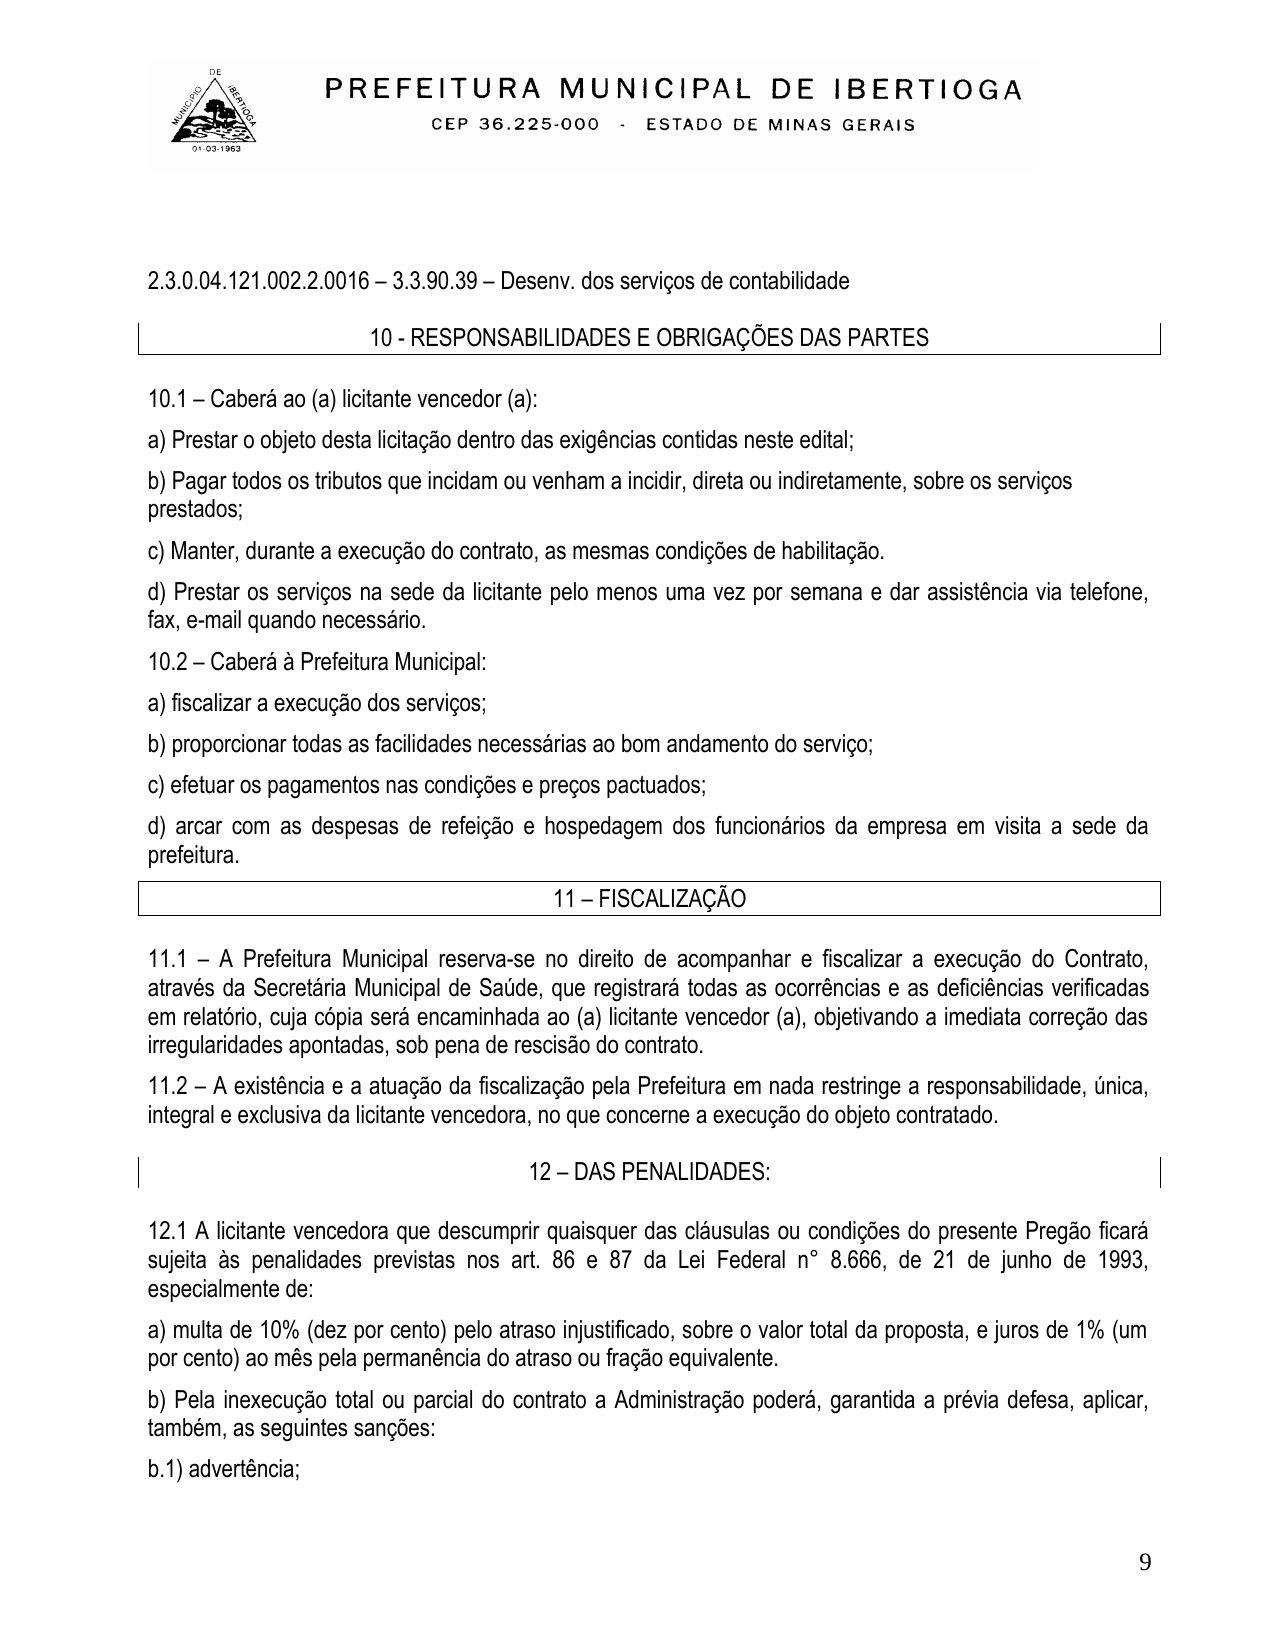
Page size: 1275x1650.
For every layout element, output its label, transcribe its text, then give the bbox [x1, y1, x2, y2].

text b) Pagar todos os tributos que incidam ou venham a incidir, direta ou indiretamente, sobre os serviços prestados; [148, 466, 1152, 523]
text 11.1 – A Prefeitura Municipal reserva-se no direito de acompanhar e fiscalizar a execução do Contrato, através da Secretária Municipal de Saúde, que registrará todas as ocorrências e as deficiências verificadas em relatório, cuja cópia será encaminhada ao (a) licitante vencedor (a), objetivando a imediata correção das irregularidades apontadas, sob pena de rescisão do contrato. [148, 944, 1152, 1059]
text 10.1 – Caberá ao (a) licitante vencedor (a): [148, 383, 1152, 412]
text b) Pela inexecução total ou parcial do contrato a Administração poderá, garantida a prévia defesa, aplicar, também, as seguintes sanções: [148, 1384, 1152, 1442]
text 10.2 – Caberá à Prefeitura Municipal: [148, 647, 1152, 675]
text a) fiscalizar a execução dos serviços; [148, 688, 1152, 716]
text c) Manter, durante a execução do contrato, as mesmas condições de habilitação. [148, 536, 1152, 564]
text b) proporcionar todas as facilidades necessárias ao bom andamento do serviço; [148, 729, 1152, 757]
text 12.1 A licitante vencedora que descumprir quaisquer das cláusulas ou condições do presente Pregão ficará sujeita às penalidades previstas nos art. 86 e 87 da Lei Federal n° 8.666, de 21 de junho de 1993, especialmente de: [148, 1216, 1152, 1302]
text 12 – DAS PENALIDADES: [139, 1157, 1160, 1188]
picture [147, 59, 1039, 172]
text d) arcar com as despesas de refeição e hospedagem dos funcionários da empresa em visita a sede da prefeitura. [148, 811, 1152, 868]
text b.1) advertência; [148, 1454, 1152, 1483]
text 10 - RESPONSABILIDADES E OBRIGAÇÕES DAS PARTES [139, 323, 1160, 354]
text a) Prestar o objeto desta licitação dentro das exigências contidas neste edital; [148, 425, 1152, 453]
text 11.2 – A existência e a atuação da fiscalização pela Prefeitura em nada restringe a responsabilidade, única, integral e exclusiva da licitante vencedora, no que concerne a execução do objeto contratado. [148, 1071, 1152, 1128]
text c) efetuar os pagamentos nas condições e preços pactuados; [148, 770, 1152, 799]
text 2.3.0.04.121.002.2.0016 – 3.3.90.39 – Desenv. dos serviços de contabilidade [148, 266, 1152, 294]
text 11 – FISCALIZAÇÃO [139, 882, 1160, 915]
text a) multa de 10% (dez por cento) pelo atraso injustificado, sobre o valor total da proposta, e juros de 1% (um por cento) ao mês pela permanência do atraso ou fração equivalente. [148, 1315, 1152, 1372]
text d) Prestar os serviços na sede da licitante pelo menos uma vez por semana e dar assistência via telefone, fax, e-mail quando necessário. [148, 577, 1152, 634]
